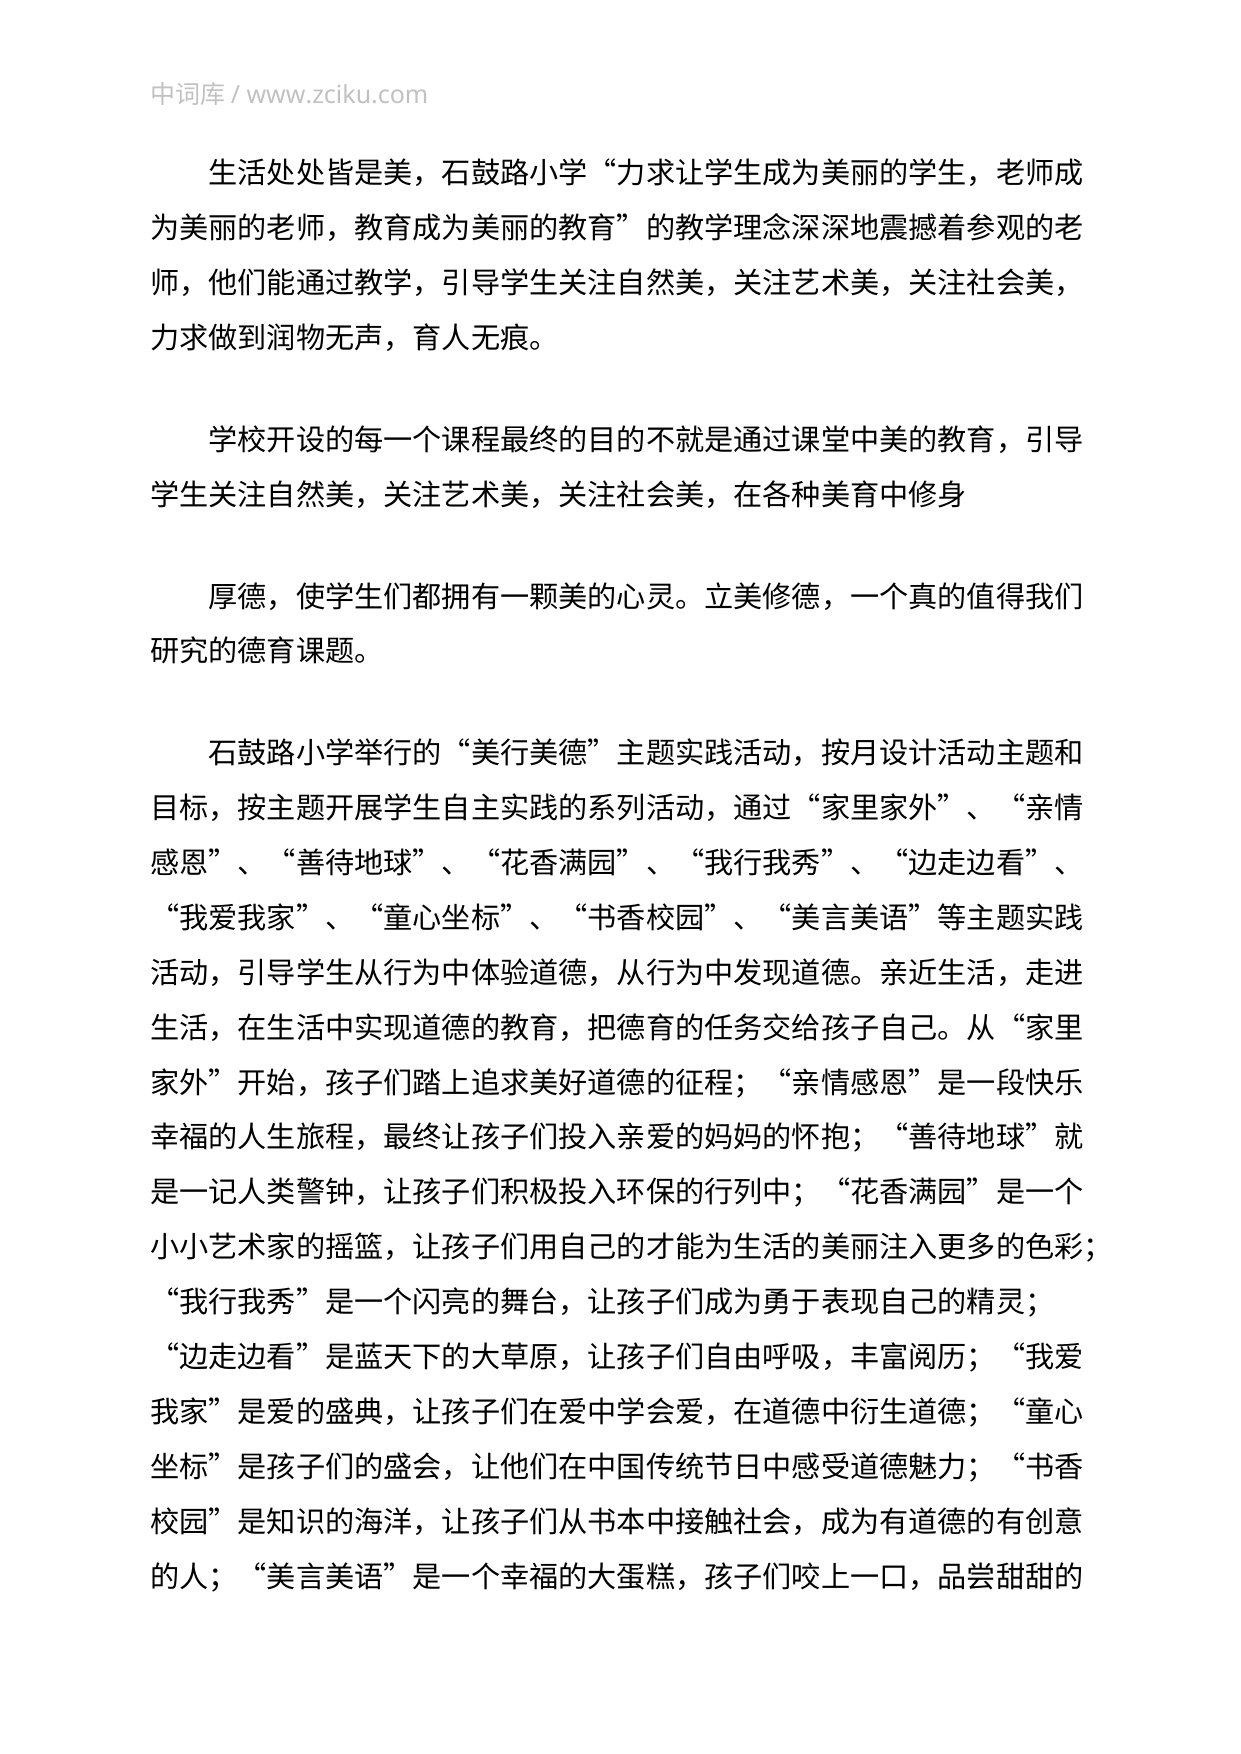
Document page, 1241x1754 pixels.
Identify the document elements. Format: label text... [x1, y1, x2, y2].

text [150, 730, 1090, 1596]
text 生活处处皆是美，石鼓路小学“力求让学生成为美丽的学生，老师成为美丽的老师，教育成为美丽的教育”的教学理念深深地震撼着参观的老师，他们能通过教学，引导学生关注自然美，关注艺术美，关注社会美，力求做到润物无声，育人无痕。 [150, 150, 1090, 357]
text 学校开设的每一个课程最终的目的不就是通过课堂中美的教育，引导学生关注自然美，关注艺术美，关注社会美，在各种美育中修身 [150, 416, 1090, 514]
text 厚德，使学生们都拥有一颗美的心灵。立美修德，一个真的值得我们研究的德育课题。 [150, 573, 1090, 670]
